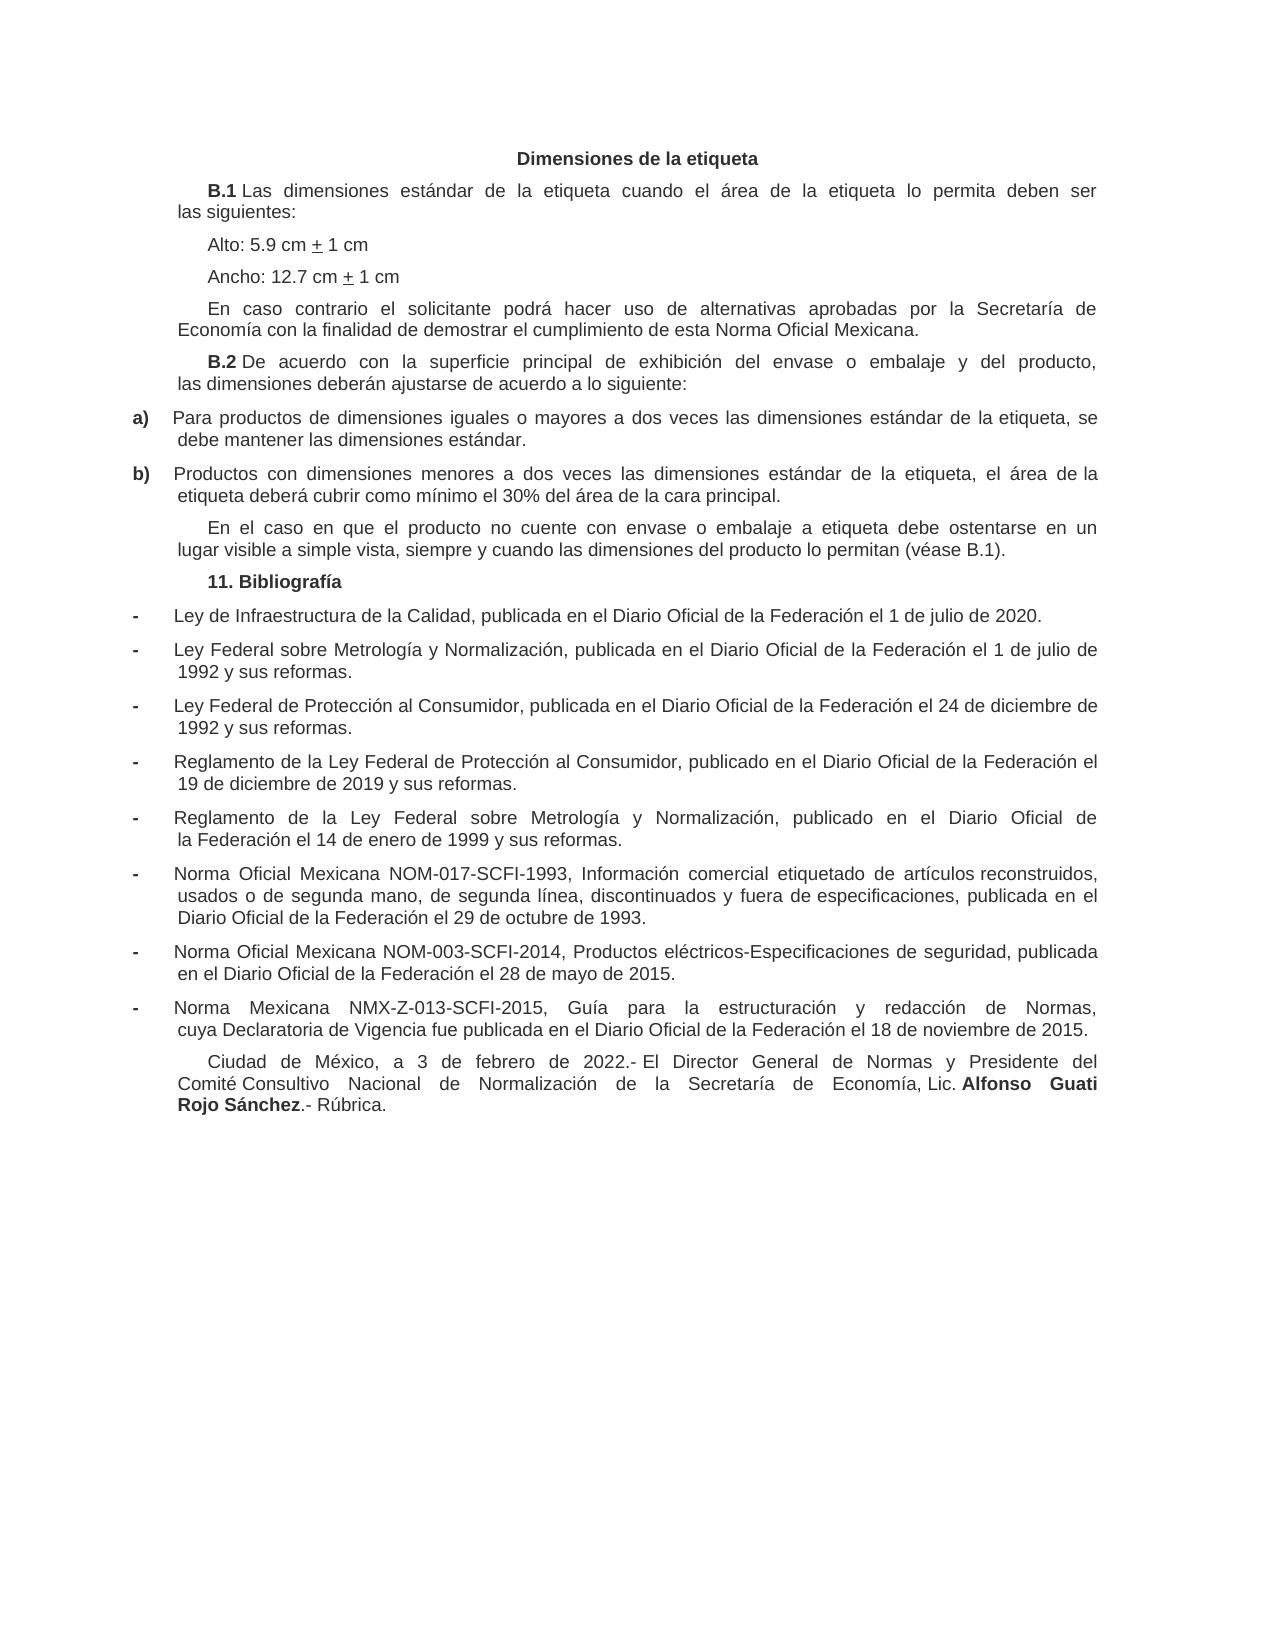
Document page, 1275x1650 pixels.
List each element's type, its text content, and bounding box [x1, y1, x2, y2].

text - Ley Federal de Protección al Consumidor, publicada en el Diario Oficial de la Federación el 24 de diciembre de 1992 y sus reformas. [132, 693, 1098, 739]
text Dimensiones de la etiqueta [177, 148, 1098, 169]
text En caso contrario el solicitante podrá hacer uso de alternativas aprobadas por la Secretaría de Economía con la finalidad de demostrar el cumplimiento de esta Norma Oficial Mexicana. [177, 297, 1098, 341]
text Alto: 5.9 cm + 1 cm [177, 233, 1098, 255]
text 11. Bibliografía [177, 571, 1098, 592]
text - Ley Federal sobre Metrología y Normalización, publicada en el Diario Oficial de la Federación el 1 de julio de 1992 y sus reformas. [132, 637, 1098, 683]
text - Ley de Infraestructura de la Calidad, publicada en el Diario Oficial de la Federación el 1 de julio de 2020. [132, 603, 1098, 627]
text B.1 Las dimensiones estándar de la etiqueta cuando el área de la etiqueta lo permita deben ser las siguientes: [177, 180, 1098, 223]
text Ciudad de México, a 3 de febrero de 2022.- El Director General de Normas y Presidente del Comité Consultivo Nacional de Normalización de la Secretaría de Economía, Lic. Alfonso Guati Rojo Sánchez.- Rúbrica. [177, 1051, 1098, 1116]
text - Norma Oficial Mexicana NOM-003-SCFI-2014, Productos eléctricos-Especificaciones de seguridad, publicada en el Diario Oficial de la Federación el 28 de mayo de 2015. [132, 939, 1098, 984]
text En el caso en que el producto no cuente con envase o embalaje a etiqueta debe ostentarse en un lugar visible a simple vista, siempre y cuando las dimensiones del producto lo permitan (véase B.1). [177, 517, 1098, 560]
text a) Para productos de dimensiones iguales o mayores a dos veces las dimensiones estándar de la etiqueta, se debe mantener las dimensiones estándar. [132, 405, 1098, 450]
text B.2 De acuerdo con la superficie principal de exhibición del envase o embalaje y del producto, las dimensiones deberán ajustarse de acuerdo a lo siguiente: [177, 351, 1098, 394]
text - Norma Oficial Mexicana NOM-017-SCFI-1993, Información comercial etiquetado de artículos reconstruidos, usados o de segunda mano, de segunda línea, discontinuados y fuera de especificaciones, publicada en el Diario Oficial de la Federación el 29 de octubre de 1993. [132, 861, 1098, 928]
text Ancho: 12.7 cm + 1 cm [177, 265, 1098, 287]
text b) Productos con dimensiones menores a dos veces las dimensiones estándar de la etiqueta, el área de la etiqueta deberá cubrir como mínimo el 30% del área de la cara principal. [132, 461, 1098, 506]
text - Reglamento de la Ley Federal de Protección al Consumidor, publicado en el Diario Oficial de la Federación el 19 de diciembre de 2019 y sus reformas. [132, 749, 1098, 795]
text - Reglamento de la Ley Federal sobre Metrología y Normalización, publicado en el Diario Oficial de la Federación el 14 de enero de 1999 y sus reformas. [132, 805, 1098, 851]
text - Norma Mexicana NMX-Z-013-SCFI-2015, Guía para la estructuración y redacción de Normas, cuya Declaratoria de Vigencia fue publicada en el Diario Oficial de la Federación el 18 de noviembre de 2015. [132, 995, 1098, 1040]
